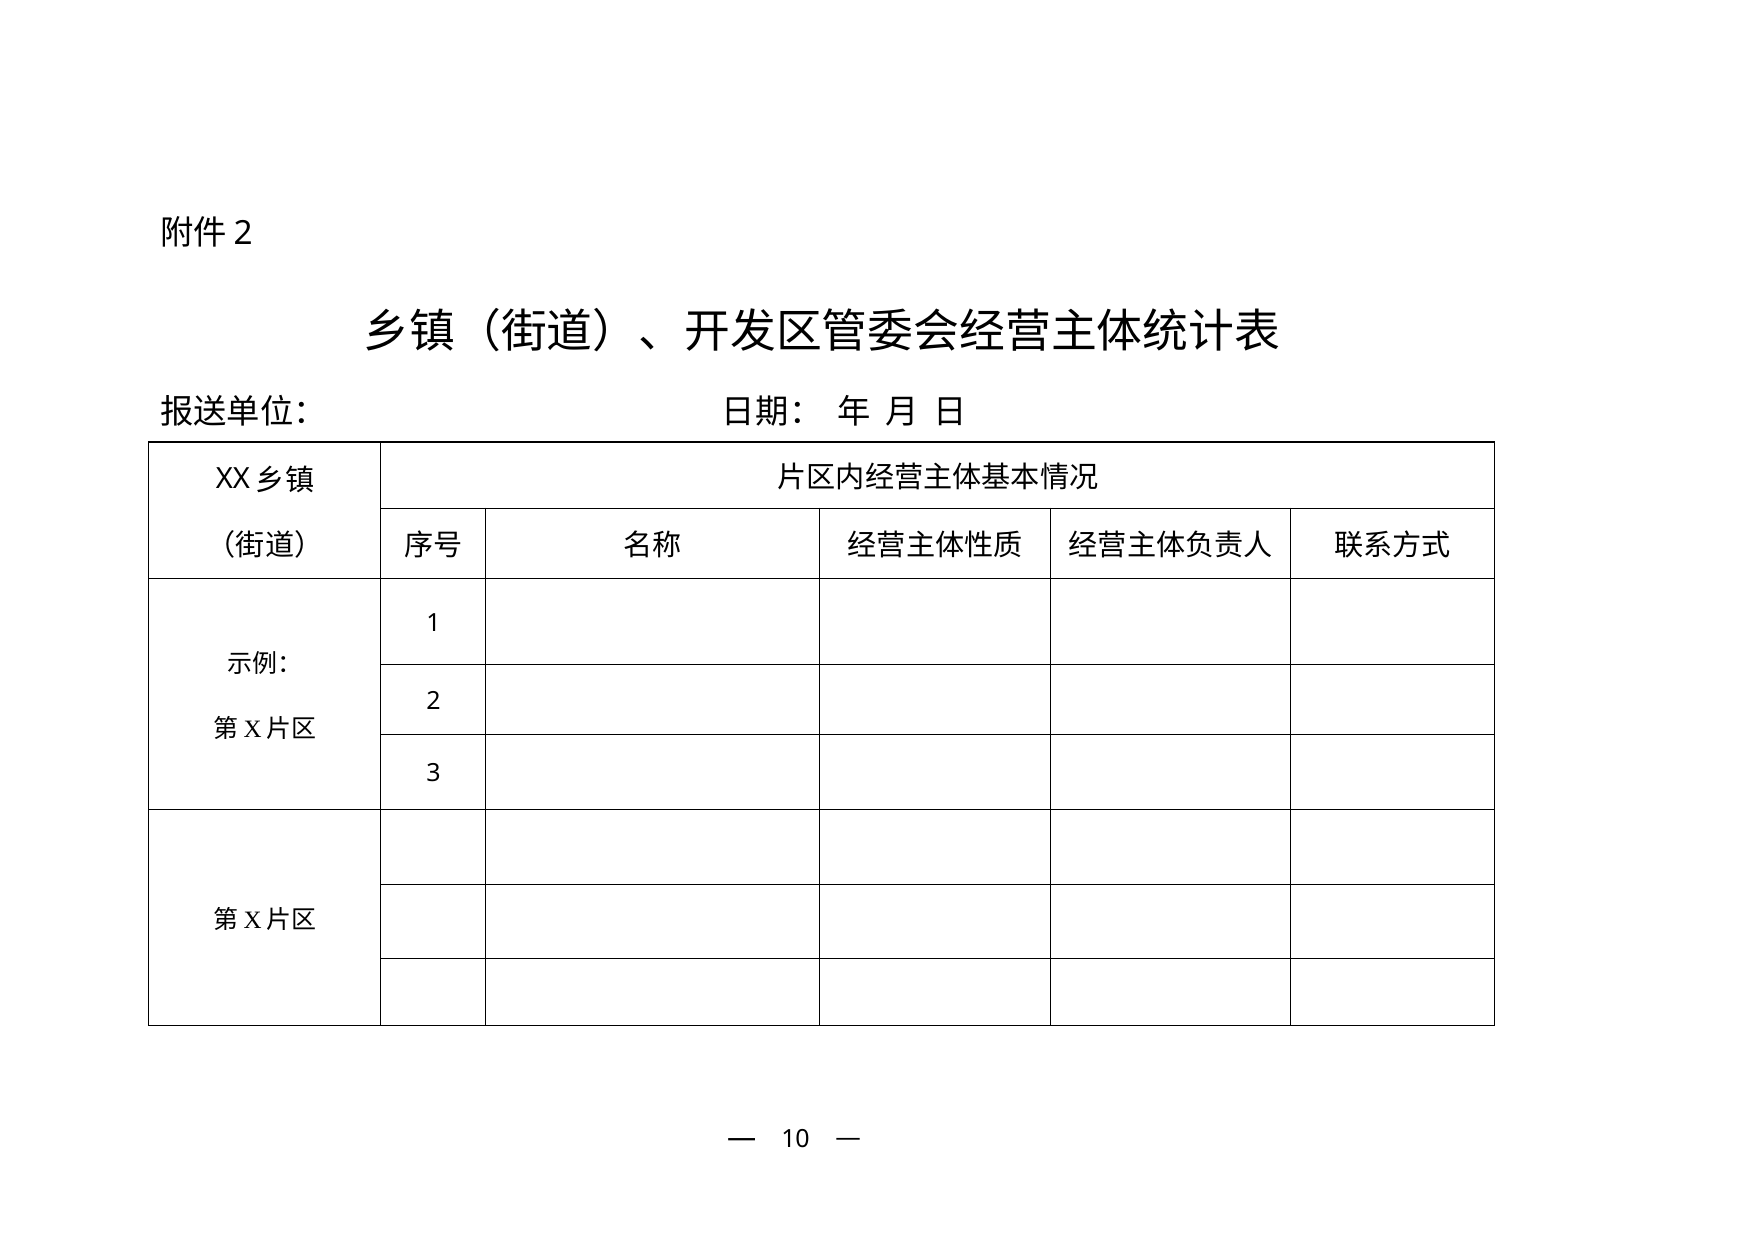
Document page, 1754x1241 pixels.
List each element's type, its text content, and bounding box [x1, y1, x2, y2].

table_cell 示例： 第X片区 [149, 579, 380, 809]
table_cell [381, 810, 485, 883]
table_header 附件2 乡镇（街道）、开发区管委会经营主体统计表 报送单位： 日期： 年 月 日 [149, 198, 1494, 441]
table_cell 经营主体性质 [820, 509, 1050, 578]
table_cell [486, 810, 819, 883]
table_cell 名称 [486, 509, 819, 578]
table_cell 片区内经营主体基本情况 [381, 443, 1494, 507]
table_cell [820, 959, 1050, 1025]
table_cell [820, 810, 1050, 883]
table_cell [1291, 665, 1494, 734]
table_cell [486, 735, 819, 809]
table_cell 经营主体负责人 [1051, 509, 1290, 578]
table_cell [1291, 959, 1494, 1025]
table_cell [486, 579, 819, 664]
table_cell [1051, 579, 1290, 664]
table_cell 序号 [381, 509, 485, 578]
table_cell [1051, 959, 1290, 1025]
table_cell 2 [381, 665, 485, 734]
table_cell [1051, 665, 1290, 734]
table_cell [381, 885, 485, 958]
table_cell 1 [381, 579, 485, 664]
table_cell [820, 735, 1050, 809]
table_cell [820, 665, 1050, 734]
table_cell [1291, 885, 1494, 958]
table_cell [486, 959, 819, 1025]
table_cell [820, 579, 1050, 664]
table_cell [820, 885, 1050, 958]
table_cell 3 [381, 735, 485, 809]
table_cell XX乡镇 （街道） [149, 443, 380, 578]
table_cell [486, 885, 819, 958]
table_cell 联系方式 [1291, 509, 1494, 578]
table_cell [1291, 735, 1494, 809]
table_cell [1051, 735, 1290, 809]
table_cell [486, 665, 819, 734]
table_cell [1291, 579, 1494, 664]
table_cell [1051, 885, 1290, 958]
table_cell 第X片区 [149, 810, 380, 1025]
table_cell [1291, 810, 1494, 883]
table_cell [1051, 810, 1290, 883]
table_cell [381, 959, 485, 1025]
